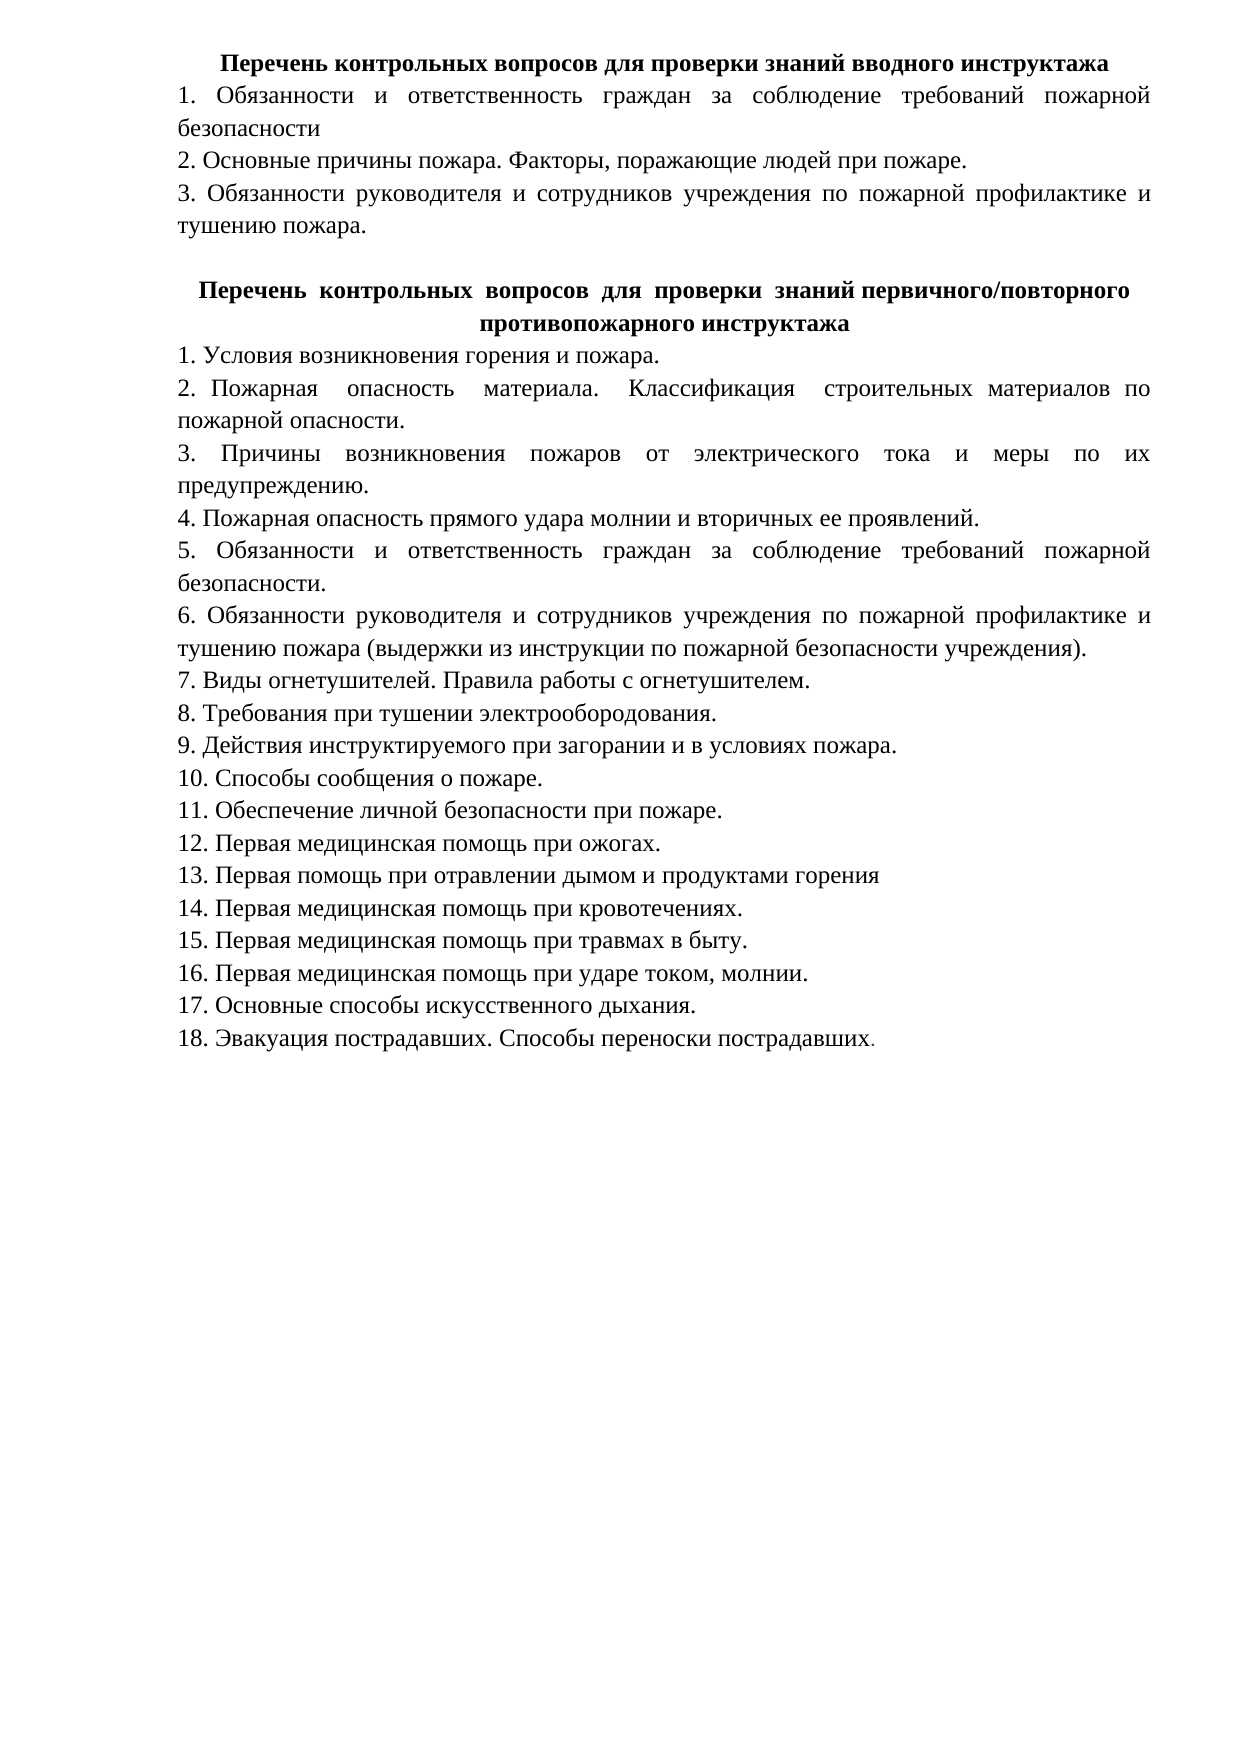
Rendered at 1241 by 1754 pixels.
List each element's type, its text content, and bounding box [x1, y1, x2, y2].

text 2. Основные причины пожара. Факторы, поражающие людей при пожаре. [177, 142, 1152, 174]
text 11. Обеспечение личной безопасности при пожаре. [177, 792, 1152, 824]
text 6. Обязанности руководителя и сотрудников учреждения по пожарной профилактике и тушению пожара (выдержки из инструкции по пожарной безопасности учреждения). [177, 597, 1152, 662]
text 16. Первая медицинская помощь при ударе током, молнии. [177, 954, 1152, 987]
text Перечень контрольных вопросов для проверки знаний вводного инструктажа [177, 44, 1152, 77]
text 4. Пожарная опасность прямого удара молнии и вторичных ее проявлений. [177, 499, 1152, 532]
text 18. Эвакуация пострадавших. Способы переноски пострадавших. [177, 1019, 1152, 1052]
text 14. Первая медицинская помощь при кровотечениях. [177, 889, 1152, 922]
text 15. Первая медицинская помощь при травмах в быту. [177, 922, 1152, 954]
text 10. Способы сообщения о пожаре. [177, 759, 1152, 792]
text 1. Условия возникновения горения и пожара. [177, 337, 1152, 369]
text 3. Обязанности руководителя и сотрудников учреждения по пожарной профилактике и тушению пожара. [177, 174, 1152, 239]
text 9. Действия инструктируемого при загорании и в условиях пожара. [177, 727, 1152, 759]
text Перечень контрольных вопросов для проверки знаний первичного/повторного противопожарного инструктажа [177, 272, 1152, 337]
text 12. Первая медицинская помощь при ожогах. [177, 824, 1152, 857]
text 1. Обязанности и ответственность граждан за соблюдение требований пожарной безопасности [177, 77, 1152, 142]
text 2. Пожарная опасность материала. Классификация строительных материалов по пожарной опасности. [177, 369, 1152, 434]
text 3. Причины возникновения пожаров от электрического тока и меры по их предупреждению. [177, 434, 1152, 499]
text 13. Первая помощь при отравлении дымом и продуктами горения [177, 857, 1152, 889]
text 17. Основные способы искусственного дыхания. [177, 987, 1152, 1019]
text 8. Требования при тушении электрообородования. [177, 694, 1152, 727]
text 7. Виды огнетушителей. Правила работы с огнетушителем. [177, 662, 1152, 694]
text 5. Обязанности и ответственность граждан за соблюдение требований пожарной безопасности. [177, 532, 1152, 597]
